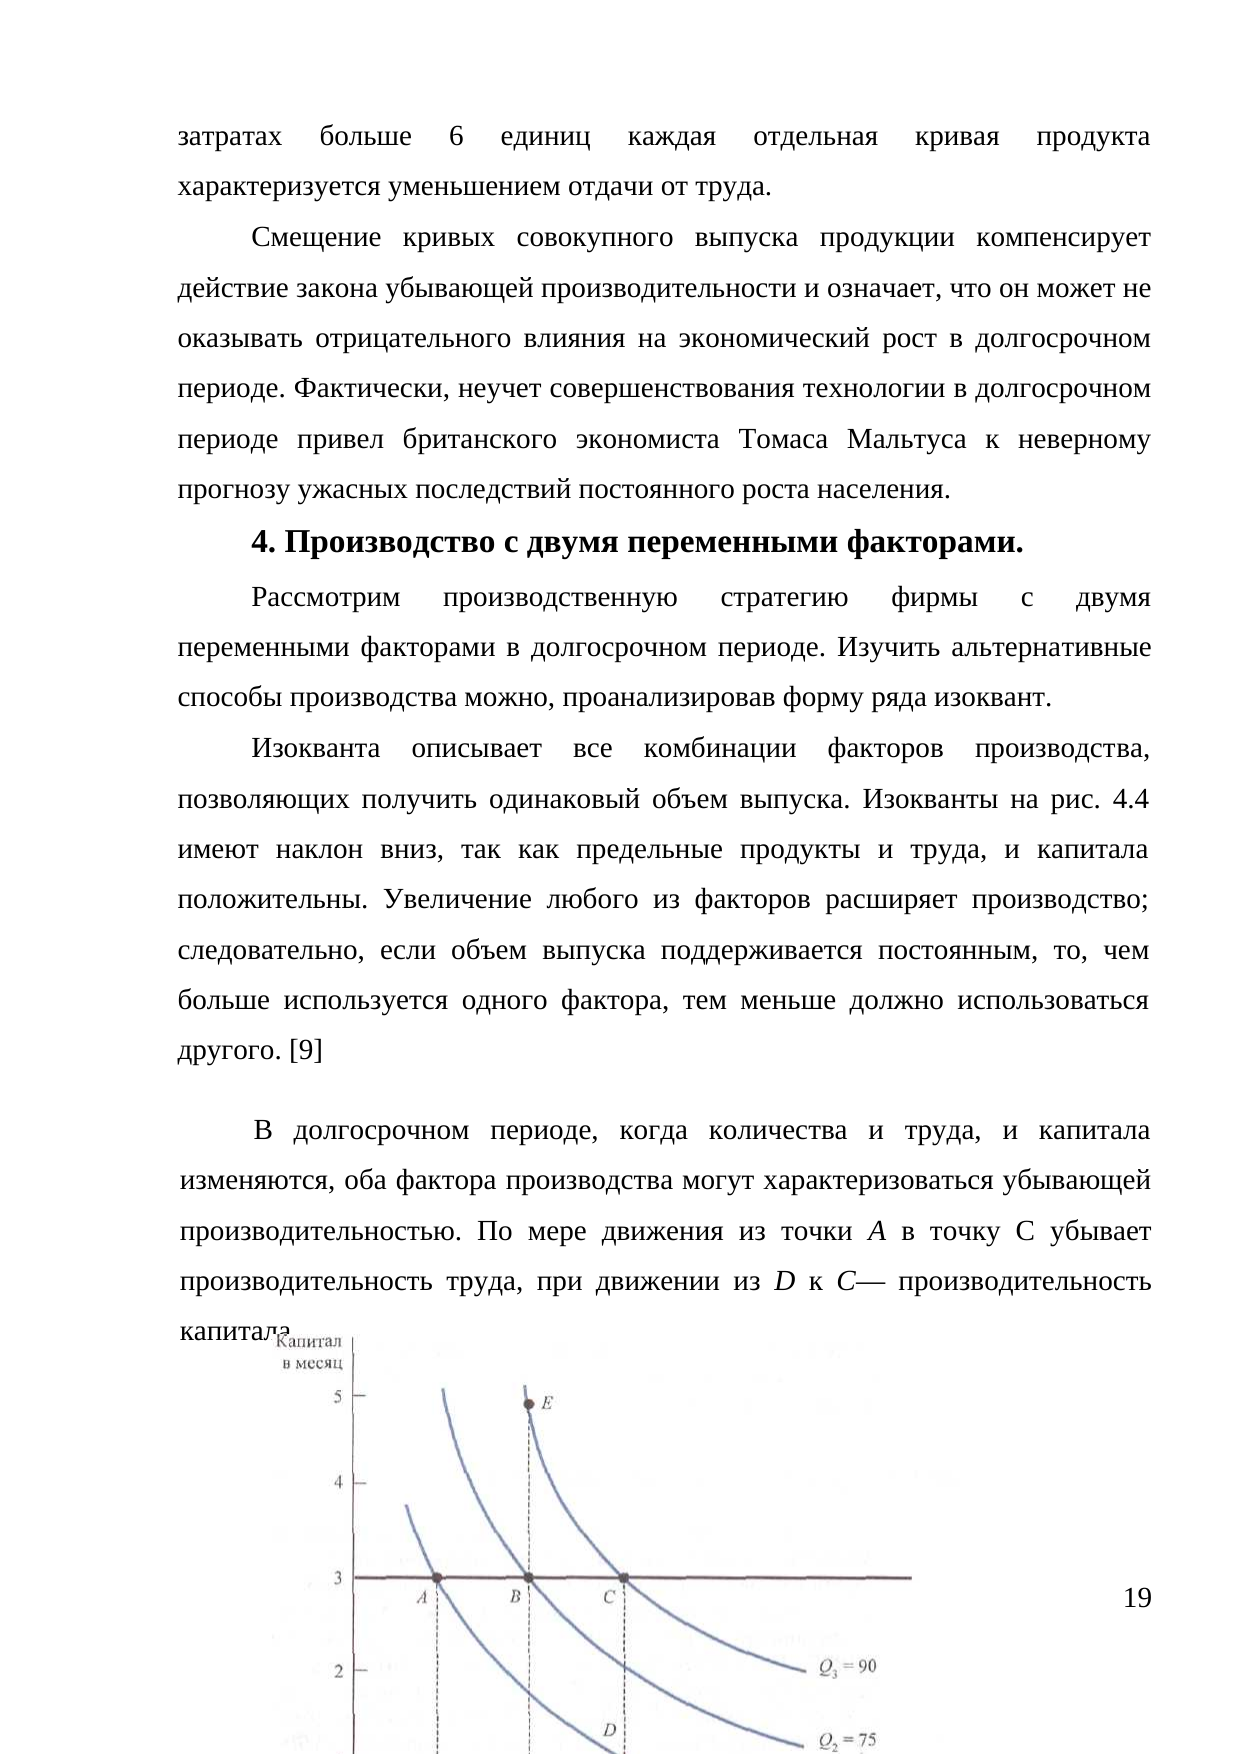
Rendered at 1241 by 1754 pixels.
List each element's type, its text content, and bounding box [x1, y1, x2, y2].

text Изокванта описывает все комбинации факторов производства, позволяющих получить одинаковый объем выпуска. Изокванты на рис. 4.4 имеют наклон вниз, так как предельные продукты и труда, и капитала положительны. Увеличение любого из факторов расширяет производство; следовательно, если объем выпуска поддерживается постоянным, то, чем больше используется одного фактора, тем меньше должно использоваться другого. [9] [177, 731, 1150, 1066]
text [177, 118, 1152, 202]
text Рассмотрим производственную стратегию фирмы с двумя переменными факторами в долгосрочном периоде. Изучить альтернативные способы производства можно, проанализировав форму ряда изоквант. [177, 579, 1152, 713]
text 4. Производство с двумя переменными факторами. [177, 521, 1137, 560]
text Смещение кривых совокупного выпуска продукции компенсирует действие закона убывающей производительности и означает, что он может не оказывать отрицательного влияния на экономический рост в долгосрочном периоде. Фактически, неучет совершенствования технологии в долгосрочном периоде привел британского экономиста Томаса Мальтуса к неверному прогнозу ужасных последствий постоянного роста населения. [177, 219, 1152, 504]
picture [272, 1334, 987, 1754]
text В долгосрочном периоде, когда количества и труда, и капитала изменяются, оба фактора производства могут характеризоваться убывающей производительностью. По мере движения из точки А в точку С убывает производительность труда, при движении из D к С— производительность капитала. [179, 1112, 1152, 1347]
